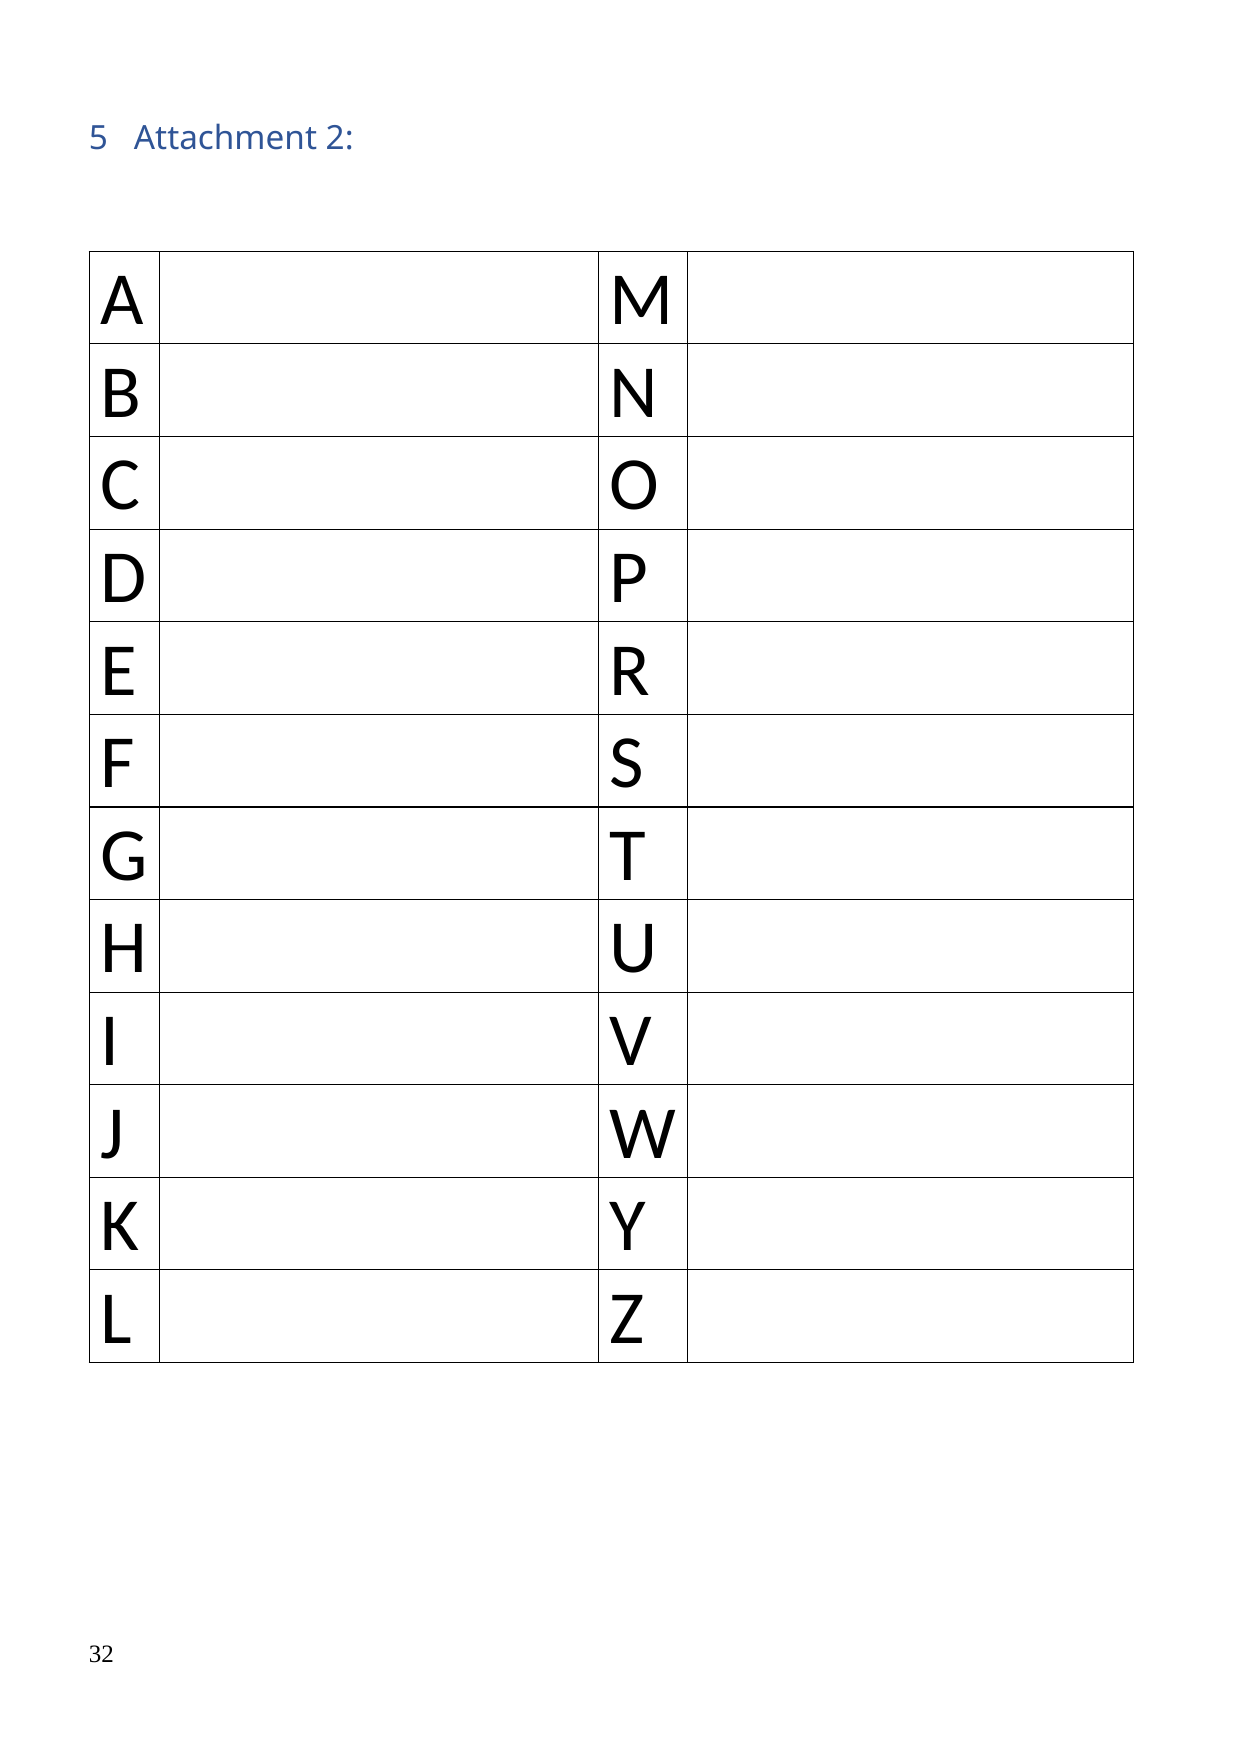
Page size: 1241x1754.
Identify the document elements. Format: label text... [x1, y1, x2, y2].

table_cell K [90, 1178, 159, 1269]
table_cell [160, 1270, 598, 1362]
table_cell J [90, 1085, 159, 1177]
table_cell E [90, 622, 159, 714]
table_header M [599, 252, 687, 343]
table_cell [688, 1085, 1133, 1177]
table_cell [688, 1178, 1133, 1269]
table_cell [688, 437, 1133, 528]
table_cell [160, 1178, 598, 1269]
table_cell P [599, 530, 687, 621]
table_cell [160, 437, 598, 528]
table_header [160, 252, 598, 343]
table_cell [160, 900, 598, 992]
table_cell R [599, 622, 687, 714]
table_cell [688, 1270, 1133, 1362]
table_cell [688, 900, 1133, 992]
table_cell [688, 715, 1133, 806]
table_cell V [599, 993, 687, 1084]
table_cell [688, 808, 1133, 899]
table_cell U [599, 900, 687, 992]
table_cell [160, 808, 598, 899]
table_cell [160, 715, 598, 806]
table_cell D [90, 530, 159, 621]
table_cell [688, 344, 1133, 436]
table_cell [160, 993, 598, 1084]
table_cell [160, 530, 598, 621]
table_header [688, 252, 1133, 343]
table_cell N [599, 344, 687, 436]
subtitle Attachment 2: [89, 114, 1152, 159]
table_cell G [90, 808, 159, 899]
table_cell W [599, 1085, 687, 1177]
table_header A [90, 252, 159, 343]
table_cell C [90, 437, 159, 528]
table_cell S [599, 715, 687, 806]
table_cell [160, 344, 598, 436]
table_cell B [90, 344, 159, 436]
table_cell L [90, 1270, 159, 1362]
table_cell [160, 622, 598, 714]
table_cell Y [599, 1178, 687, 1269]
table_cell [160, 1085, 598, 1177]
table_cell [688, 622, 1133, 714]
table_cell I [90, 993, 159, 1084]
table_cell [688, 530, 1133, 621]
table_cell H [90, 900, 159, 992]
table_cell T [599, 808, 687, 899]
table_cell O [599, 437, 687, 528]
table_cell F [90, 715, 159, 806]
table_cell [688, 993, 1133, 1084]
table_cell Z [599, 1270, 687, 1362]
